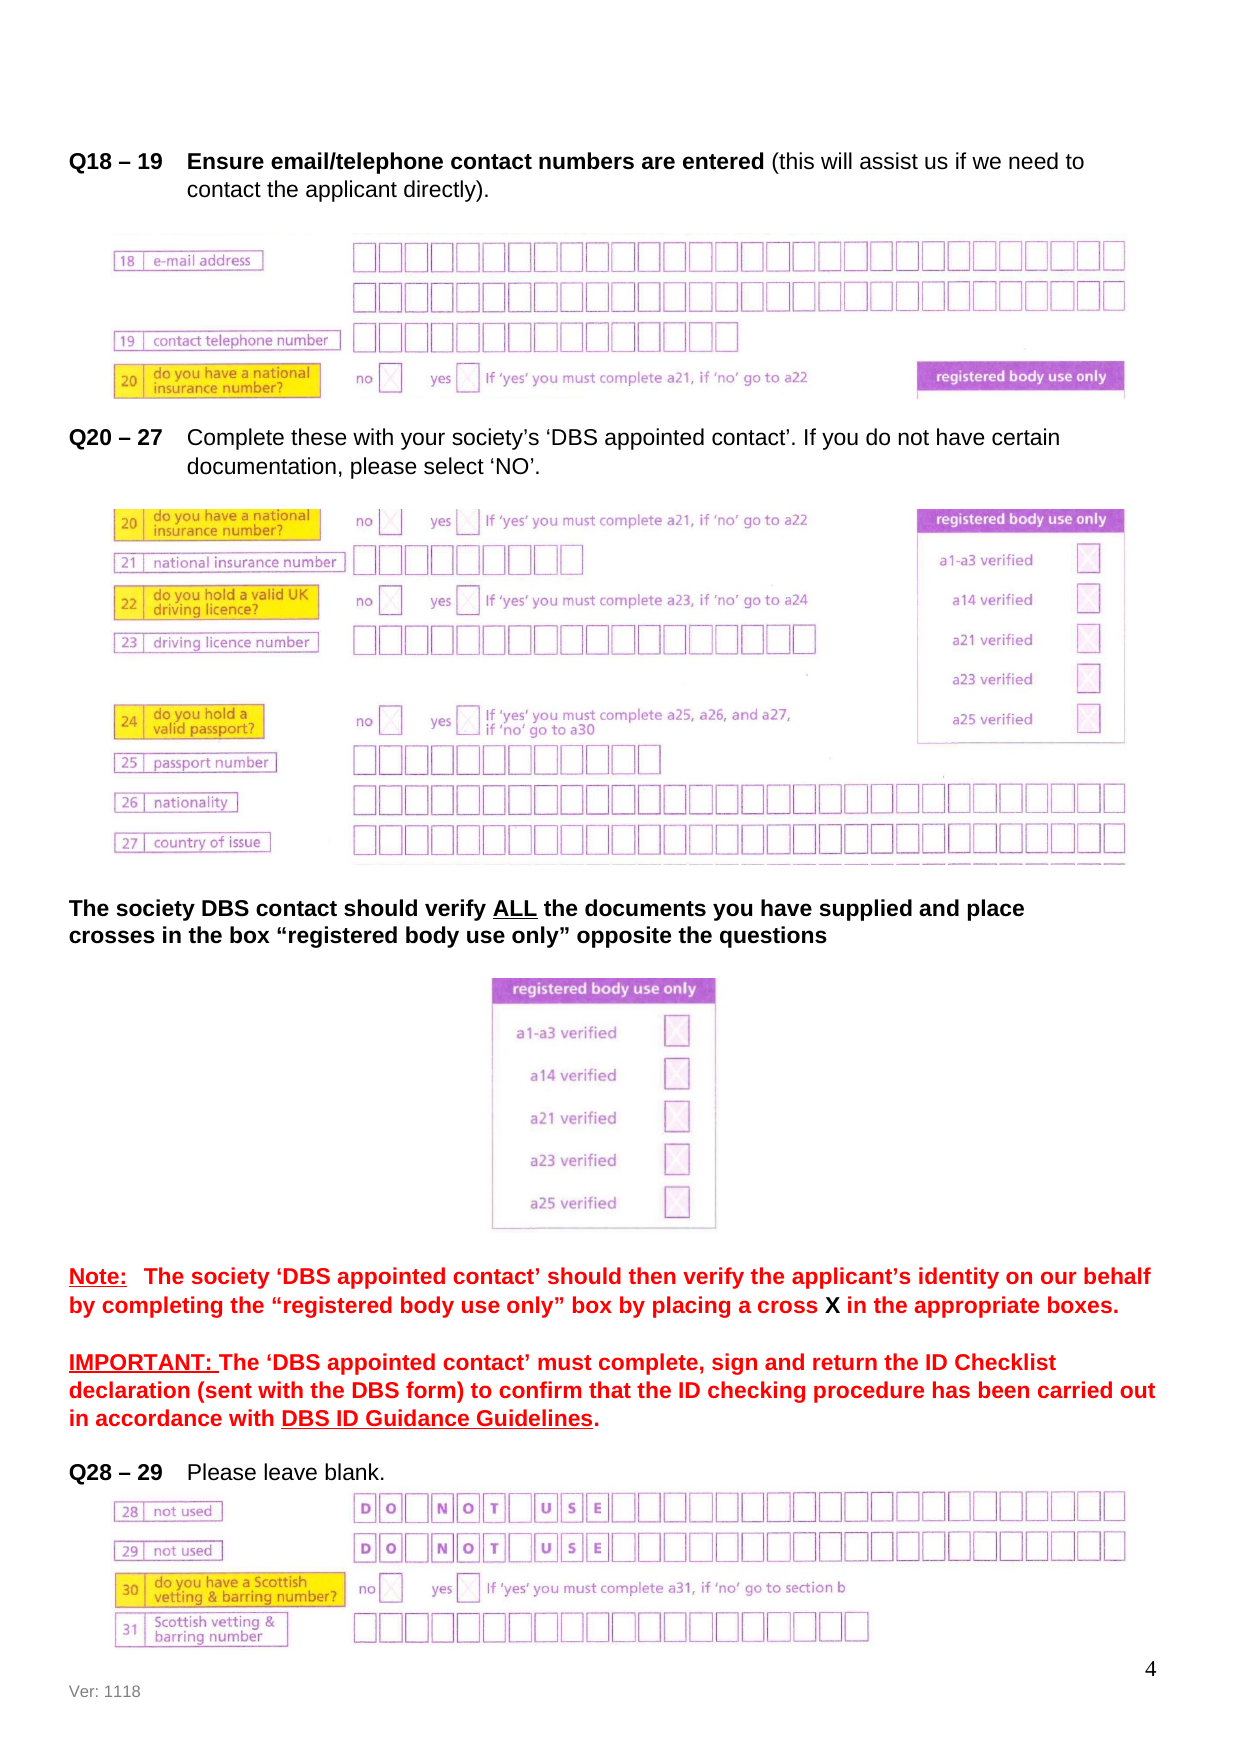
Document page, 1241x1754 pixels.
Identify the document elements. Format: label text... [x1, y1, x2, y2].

text Q20 – 27 Complete these with your society’s ‘DBS appointed contact’. If you do not have certain documentation, please select ‘NO’. [68, 424, 1156, 479]
picture [68, 1485, 1155, 1650]
text Q28 – 29 Please leave blank. [68, 1459, 1156, 1486]
picture [68, 233, 1155, 399]
picture [68, 509, 1155, 865]
picture [477, 978, 748, 1233]
text Q18 – 19 Ensure email/telephone contact numbers are entered (this will assist us if we need to contact the applicant directly). [68, 148, 1156, 203]
text IMPORTANT: The ‘DBS appointed contact’ must complete, sign and return the ID Checklist declaration (sent with the DBS form) to confirm that the ID checking procedure has been carried out in accordance with DBS ID Guidance Guidelines. [68, 1348, 1156, 1432]
text The society DBS contact should verify ALL the documents you have supplied and place crosses in the box “registered body use only” opposite the questions [68, 895, 1090, 949]
text Note: The society ‘DBS appointed contact’ should then verify the applicant’s identity on our behalf by completing the “registered body use only” box by placing a cross X in the appropriate boxes. [68, 1263, 1156, 1318]
